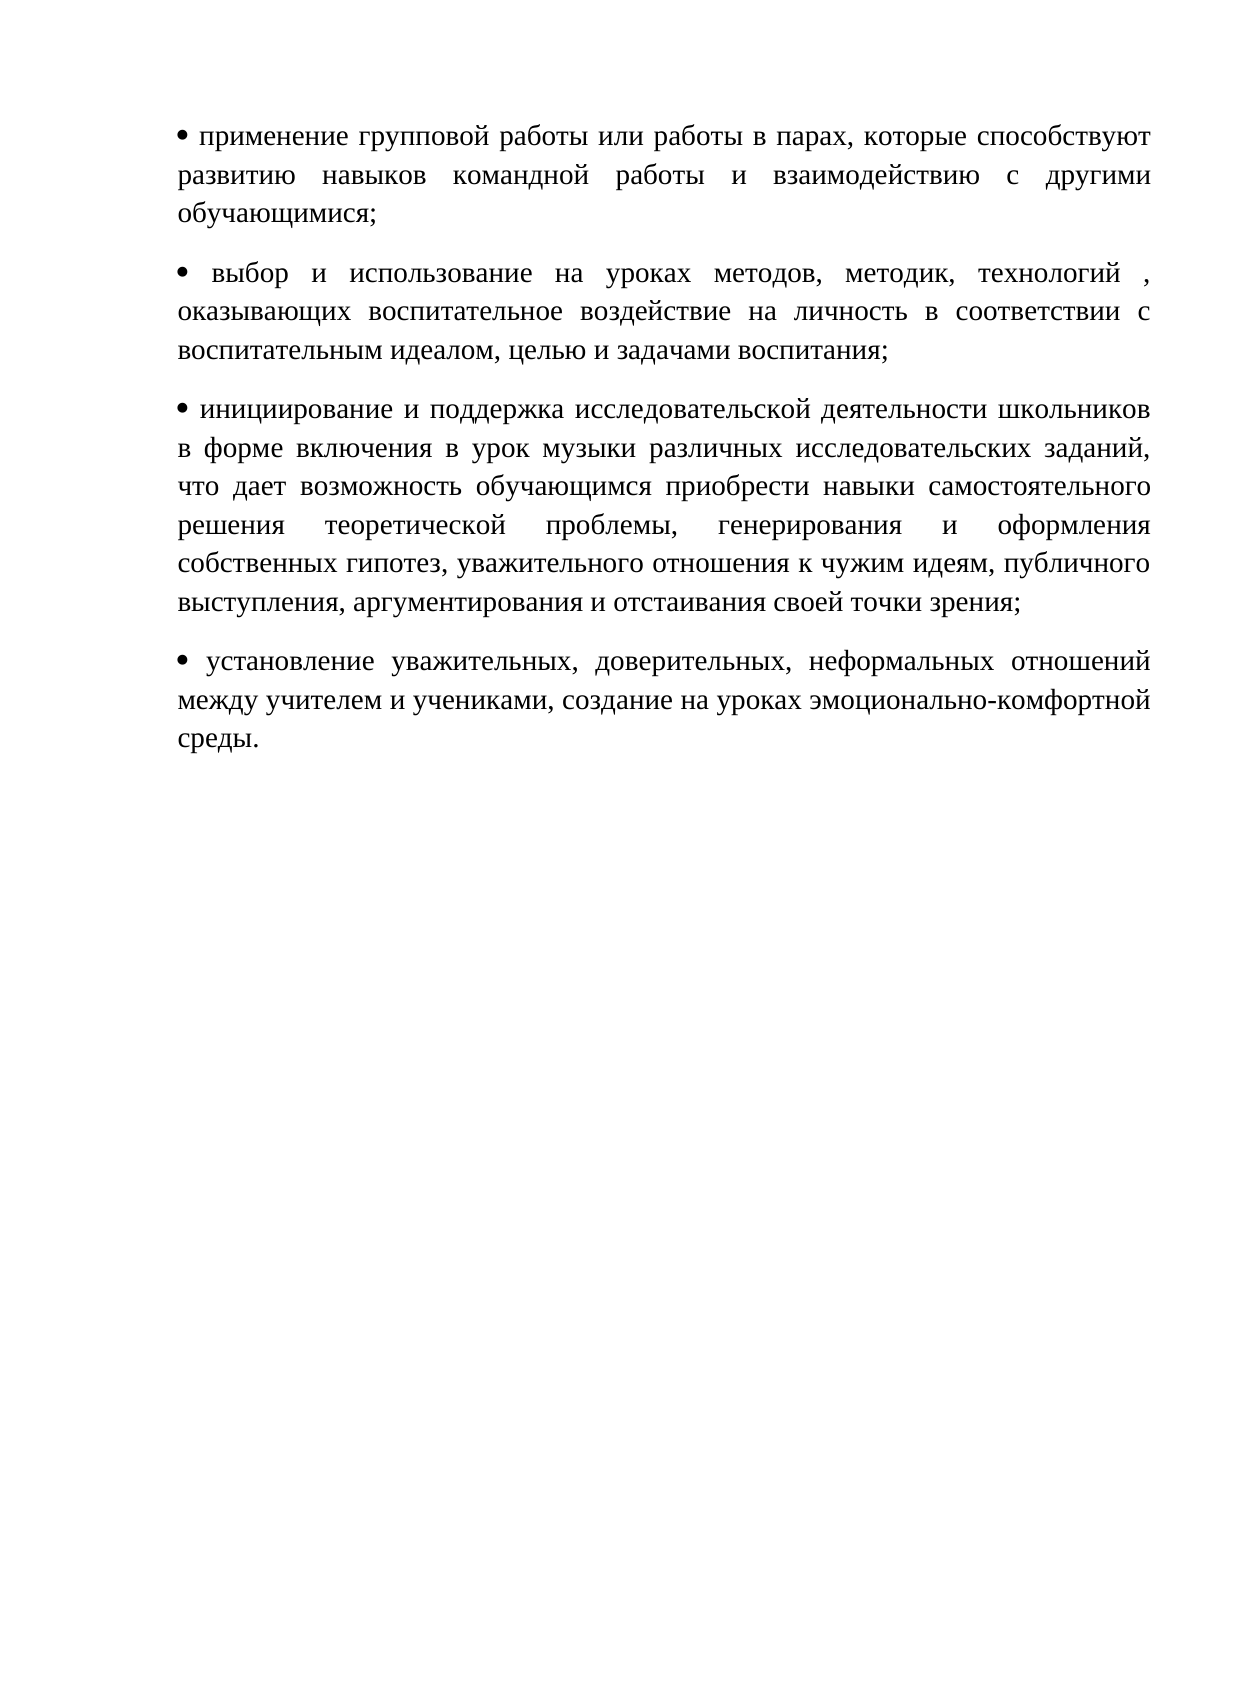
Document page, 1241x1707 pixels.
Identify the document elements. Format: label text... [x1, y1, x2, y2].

text установление уважительных, доверительных, неформальных отношений между учителем и учениками, создание на уроках эмоционально-комфортной среды. [177, 643, 1152, 754]
text применение групповой работы или работы в парах, которые способствуют развитию навыков командной работы и взаимодействию с другими обучающимися; [177, 118, 1152, 229]
text инициирование и поддержка исследовательской деятельности школьников в форме включения в урок музыки различных исследовательских заданий, что дает возможность обучающимся приобрести навыки самостоятельного решения теоретической проблемы, генерирования и оформления собственных гипотез, уважительного отношения к чужим идеям, публичного выступления, аргументирования и отстаивания своей точки зрения; [177, 391, 1152, 618]
text выбор и использование на уроках методов, методик, технологий , оказывающих воспитательное воздействие на личность в соответствии с воспитательным идеалом, целью и задачами воспитания; [177, 255, 1152, 365]
